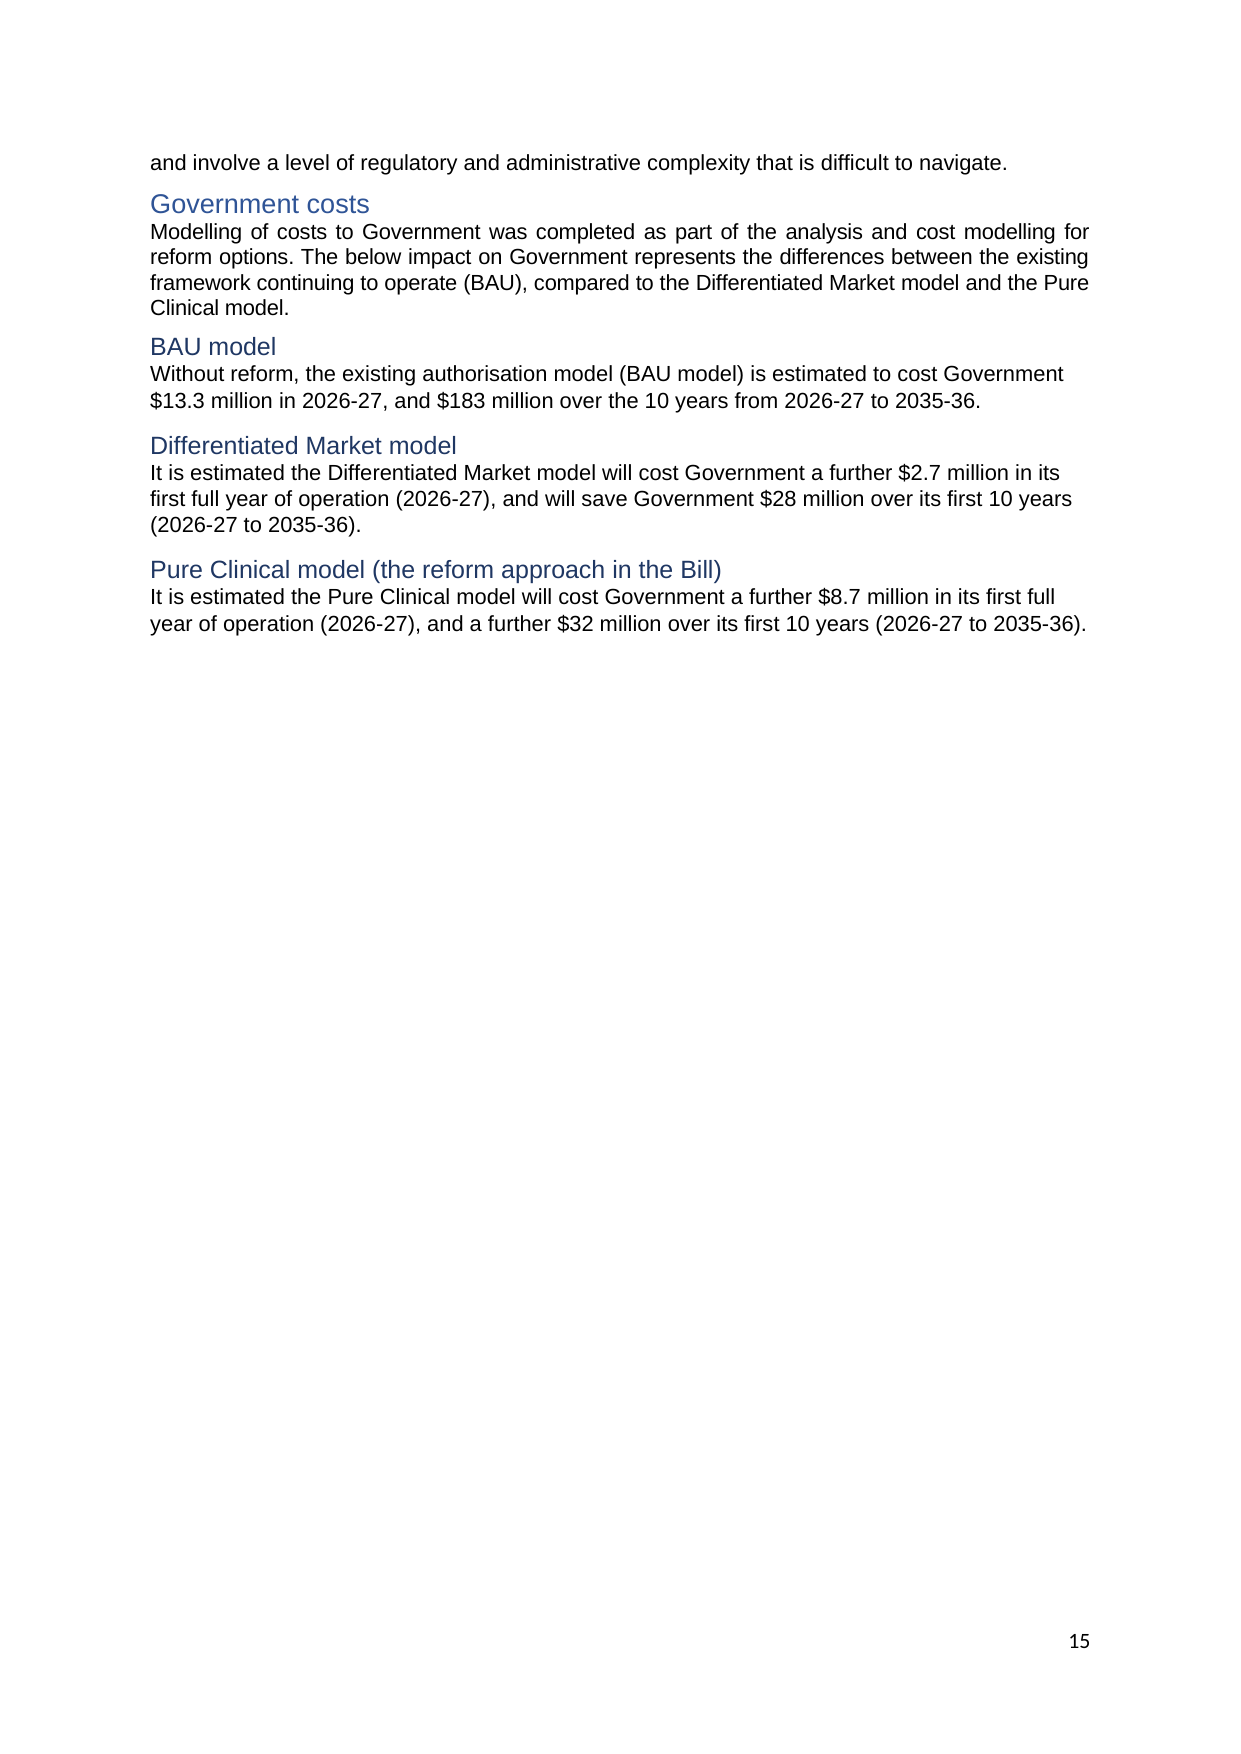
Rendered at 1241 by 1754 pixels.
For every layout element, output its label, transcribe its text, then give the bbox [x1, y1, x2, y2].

text It is estimated the Pure Clinical model will cost Government a further $8.7 million in its first full year of operation (2026-27), and a further $32 million over its first 10 years (2026-27 to 2035-36). [150, 584, 1090, 636]
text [150, 150, 1090, 175]
text It is estimated the Differentiated Market model will cost Government a further $2.7 million in its first full year of operation (2026-27), and will save Government $28 million over its first 10 years (2026-27 to 2035-36). [150, 459, 1090, 537]
subtitle Pure Clinical model (the reform approach in the Bill) [150, 555, 1090, 584]
subtitle BAU model [150, 332, 1090, 361]
subtitle Differentiated Market model [150, 431, 1090, 459]
text Without reform, the existing authorisation model (BAU model) is estimated to cost Government $13.3 million in 2026-27, and $183 million over the 10 years from 2026-27 to 2035-36. [150, 361, 1090, 413]
subtitle Government costs [150, 188, 1090, 219]
text Modelling of costs to Government was completed as part of the analysis and cost modelling for reform options. The below impact on Government represents the differences between the existing framework continuing to operate (BAU), compared to the Differentiated Market model and the Pure Clinical model. [150, 219, 1090, 320]
